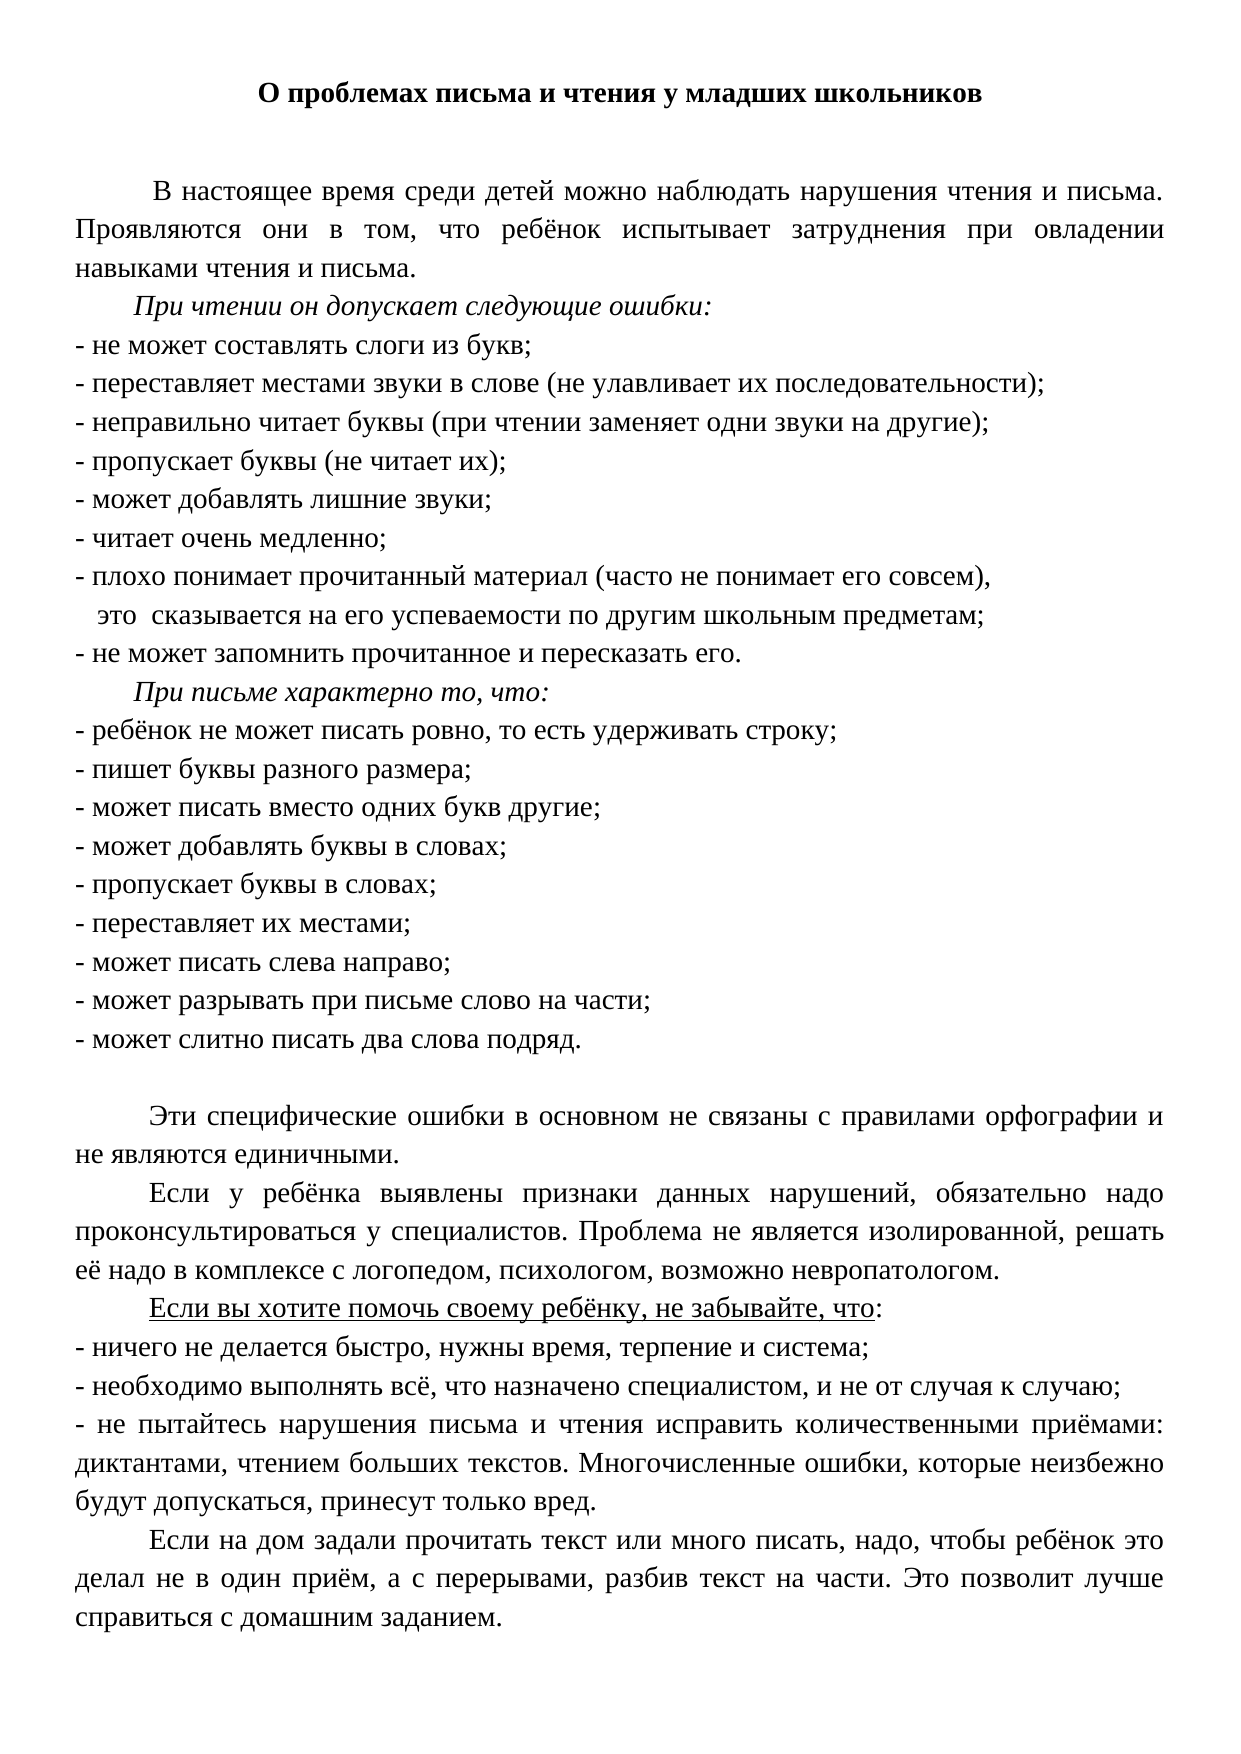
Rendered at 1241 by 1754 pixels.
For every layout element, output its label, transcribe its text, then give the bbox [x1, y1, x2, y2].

text - ребёнок не может писать ровно, то есть удерживать строку; [75, 712, 1165, 746]
text - читает очень медленно; [75, 520, 1165, 553]
text - не может запомнить прочитанное и пересказать его. [75, 635, 1165, 669]
text При чтении он допускает следующие ошибки: [75, 288, 1165, 322]
text - ничего не делается быстро, нужны время, терпение и система; [75, 1329, 1165, 1363]
text - может писать вместо одних букв другие; [75, 789, 1165, 823]
text Эти специфические ошибки в основном не связаны с правилами орфографии и не являются единичными. [75, 1098, 1165, 1170]
text - пропускает буквы (не читает их); [75, 443, 1165, 476]
text - плохо понимает прочитанный материал (часто не понимает его совсем), [75, 558, 1165, 592]
text - переставляет их местами; [75, 905, 1165, 939]
text При письме характерно то, что: [75, 674, 1165, 707]
text Если на дом задали прочитать текст или много писать, надо, чтобы ребёнок это делал не в один приём, а с перерывами, разбив текст на части. Это позволит лучше справиться с домашним заданием. [75, 1522, 1165, 1632]
text - необходимо выполнять всё, что назначено специалистом, и не от случая к случаю; [75, 1368, 1165, 1401]
text О проблемах письма и чтения у младших школьников [75, 75, 1165, 108]
text - может слитно писать два слова подряд. [75, 1021, 1165, 1054]
text - может разрывать при письме слово на части; [75, 982, 1165, 1016]
text Если вы хотите помочь своему ребёнку, не забывайте, что: [75, 1291, 1165, 1324]
text - не может составлять слоги из букв; [75, 327, 1165, 361]
text В настоящее время среди детей можно наблюдать нарушения чтения и письма. Проявляются они в том, что ребёнок испытывает затруднения при овладении навыками чтения и письма. [75, 173, 1165, 283]
text - пишет буквы разного размера; [75, 751, 1165, 784]
text - может добавлять буквы в словах; [75, 828, 1165, 862]
text Если у ребёнка выявлены признаки данных нарушений, обязательно надо проконсультироваться у специалистов. Проблема не является изолированной, решать её надо в комплексе с логопедом, психологом, возможно невропатологом. [75, 1175, 1165, 1286]
text - может добавлять лишние звуки; [75, 481, 1165, 515]
text - пропускает буквы в словах; [75, 867, 1165, 900]
text это сказывается на его успеваемости по другим школьным предметам; [75, 597, 1165, 630]
text - переставляет местами звуки в слове (не улавливает их последовательности); [75, 366, 1165, 399]
text - не пытайтесь нарушения письма и чтения исправить количественными приёмами: диктантами, чтением больших текстов. Многочисленные ошибки, которые неизбежно будут допускаться, принесут только вред. [75, 1406, 1165, 1517]
text - может писать слева направо; [75, 944, 1165, 977]
text - неправильно читает буквы (при чтении заменяет одни звуки на другие); [75, 404, 1165, 438]
